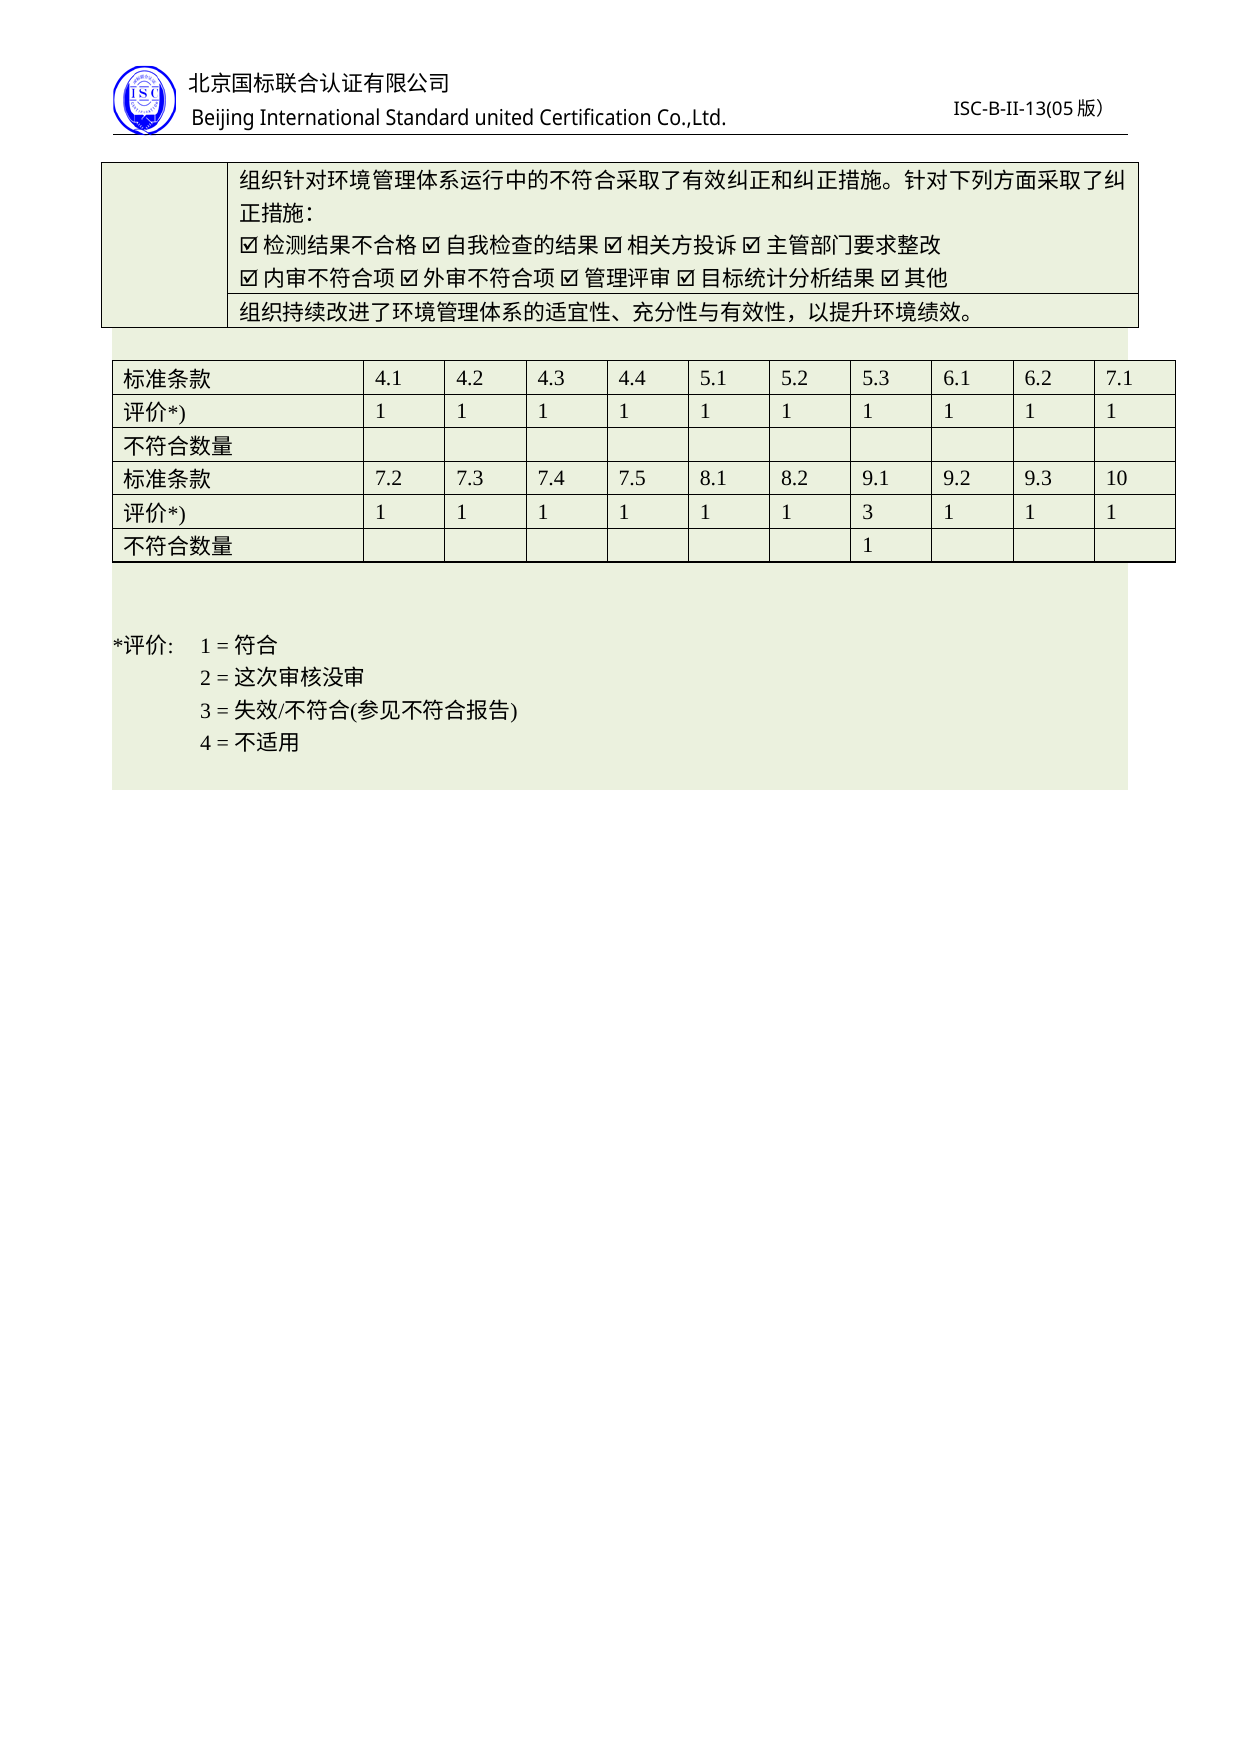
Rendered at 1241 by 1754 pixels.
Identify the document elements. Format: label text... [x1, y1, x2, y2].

table_cell [677, 529, 688, 561]
table_cell [770, 428, 781, 461]
table_cell [1014, 529, 1024, 561]
text *评价: 1 = 符合 [112, 627, 1128, 660]
text 4 = 不适用 [112, 725, 1128, 757]
table_cell [1002, 428, 1013, 461]
text 3 = 失效/不符合(参见不符合报告) [112, 692, 1128, 725]
table_cell [515, 428, 526, 461]
table_cell [596, 529, 607, 561]
table_cell [758, 428, 769, 461]
table_cell [527, 428, 537, 461]
table_cell [596, 428, 607, 461]
table_cell [839, 428, 850, 461]
table_cell [770, 529, 781, 561]
table_cell [758, 529, 769, 561]
table_cell [1164, 428, 1175, 461]
table_cell [1164, 529, 1175, 561]
table_cell [1083, 428, 1094, 461]
table_cell 改进 [102, 163, 227, 327]
text 2 = 这次审核没审 [112, 660, 1128, 692]
table_cell [1095, 428, 1106, 461]
table_cell [1095, 529, 1106, 561]
table_cell [364, 428, 375, 461]
table_cell [433, 428, 444, 461]
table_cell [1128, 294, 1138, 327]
picture [112, 65, 176, 134]
table_cell [677, 428, 688, 461]
table_cell [445, 428, 456, 461]
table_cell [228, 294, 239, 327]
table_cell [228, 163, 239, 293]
table_cell [608, 428, 618, 461]
table_cell [527, 529, 537, 561]
table_cell [932, 428, 943, 461]
table_cell [515, 529, 526, 561]
table_cell [932, 529, 943, 561]
table_cell [364, 529, 375, 561]
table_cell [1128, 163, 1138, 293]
table_cell [1002, 529, 1013, 561]
table_cell [851, 428, 862, 461]
table_cell [1083, 529, 1094, 561]
table_cell [921, 428, 931, 461]
table_cell [445, 529, 456, 561]
table_cell [689, 428, 699, 461]
table_cell [689, 529, 699, 561]
table_cell [1014, 428, 1024, 461]
table_cell [608, 529, 618, 561]
table_cell [839, 529, 850, 561]
table_cell [433, 529, 444, 561]
